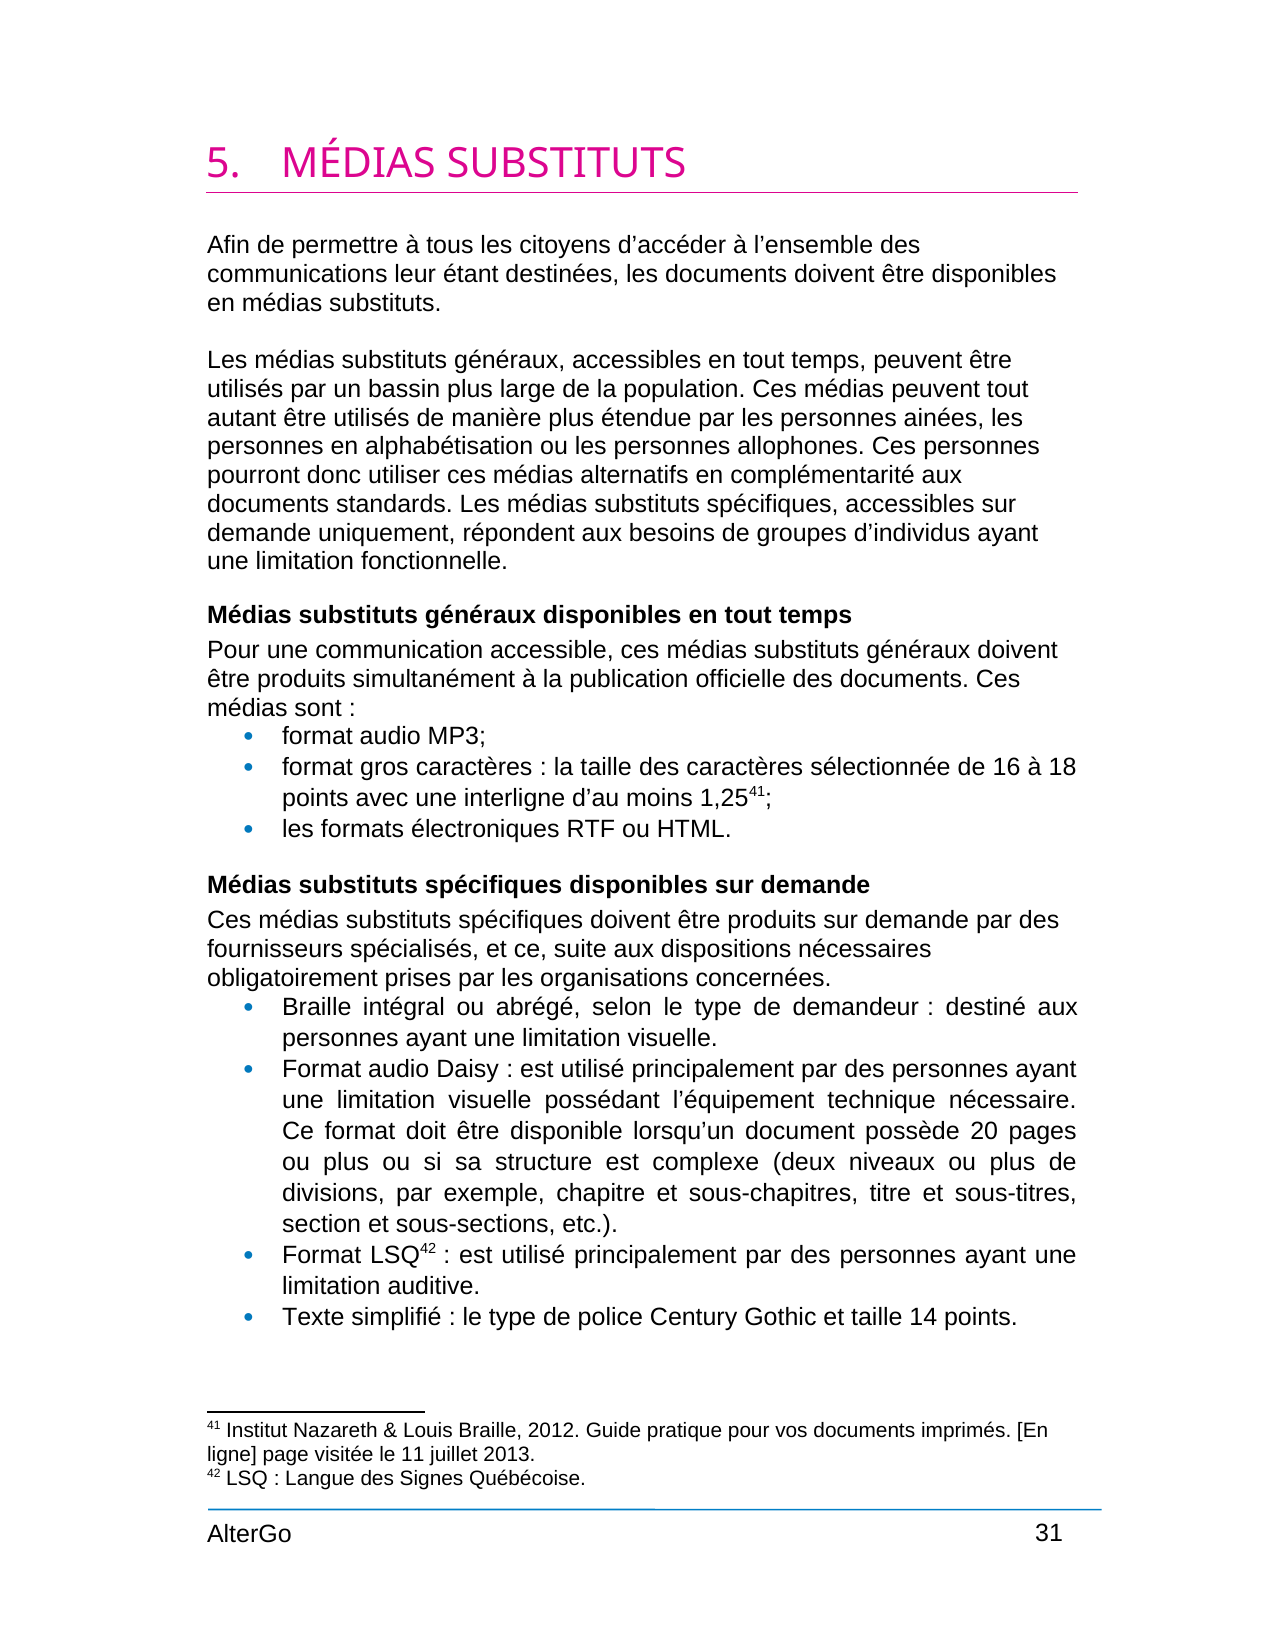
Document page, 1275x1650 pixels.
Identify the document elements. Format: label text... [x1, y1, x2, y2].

list Texte simplifié : le type de police Century Gothic et taille 14 points. [244, 1302, 1078, 1331]
list format audio MP3; [244, 721, 1078, 750]
title Médias substituts [206, 133, 1078, 192]
text Afin de permettre à tous les citoyens d’accéder à l’ensemble des communications leur étant destinées, les documents doivent être disponibles en médias substituts. [207, 230, 1078, 316]
subtitle Médias substituts généraux disponibles en tout temps [207, 600, 1078, 629]
text Ces médias substituts spécifiques doivent être produits sur demande par des fournisseurs spécialisés, et ce, suite aux dispositions nécessaires obligatoirement prises par les organisations concernées. [207, 905, 1078, 992]
list Braille intégral ou abrégé, selon le type de demandeur : destiné aux personnes ayant une limitation visuelle. [244, 992, 1078, 1051]
list Format LSQ : est utilisé principalement par des personnes ayant une limitation auditive. [244, 1240, 1078, 1300]
list format gros caractères : la taille des caractères sélectionnée de 16 à 18 points avec une interligne d’au moins 1,25; [244, 752, 1078, 812]
text Pour une communication accessible, ces médias substituts généraux doivent être produits simultanément à la publication officielle des documents. Ces médias sont : [207, 635, 1078, 721]
list les formats électroniques RTF ou HTML. [244, 814, 1078, 843]
list Format audio Daisy : est utilisé principalement par des personnes ayant une limitation visuelle possédant l’équipement technique nécessaire. Ce format doit être disponible lorsqu’un document possède 20 pages ou plus ou si sa structure est complexe (deux niveaux ou plus de divisions, par exemple, chapitre et sous-chapitres, titre et sous-titres, section et sous-sections, etc.). [244, 1054, 1078, 1238]
text Les médias substituts généraux, accessibles en tout temps, peuvent être utilisés par un bassin plus large de la population. Ces médias peuvent tout autant être utilisés de manière plus étendue par les personnes ainées, les personnes en alphabétisation ou les personnes allophones. Ces personnes pourront donc utiliser ces médias alternatifs en complémentarité aux documents standards. Les médias substituts spécifiques, accessibles sur demande uniquement, répondent aux besoins de groupes d’individus ayant une limitation fonctionnelle. [207, 345, 1078, 575]
subtitle Médias substituts spécifiques disponibles sur demande [207, 870, 1078, 899]
